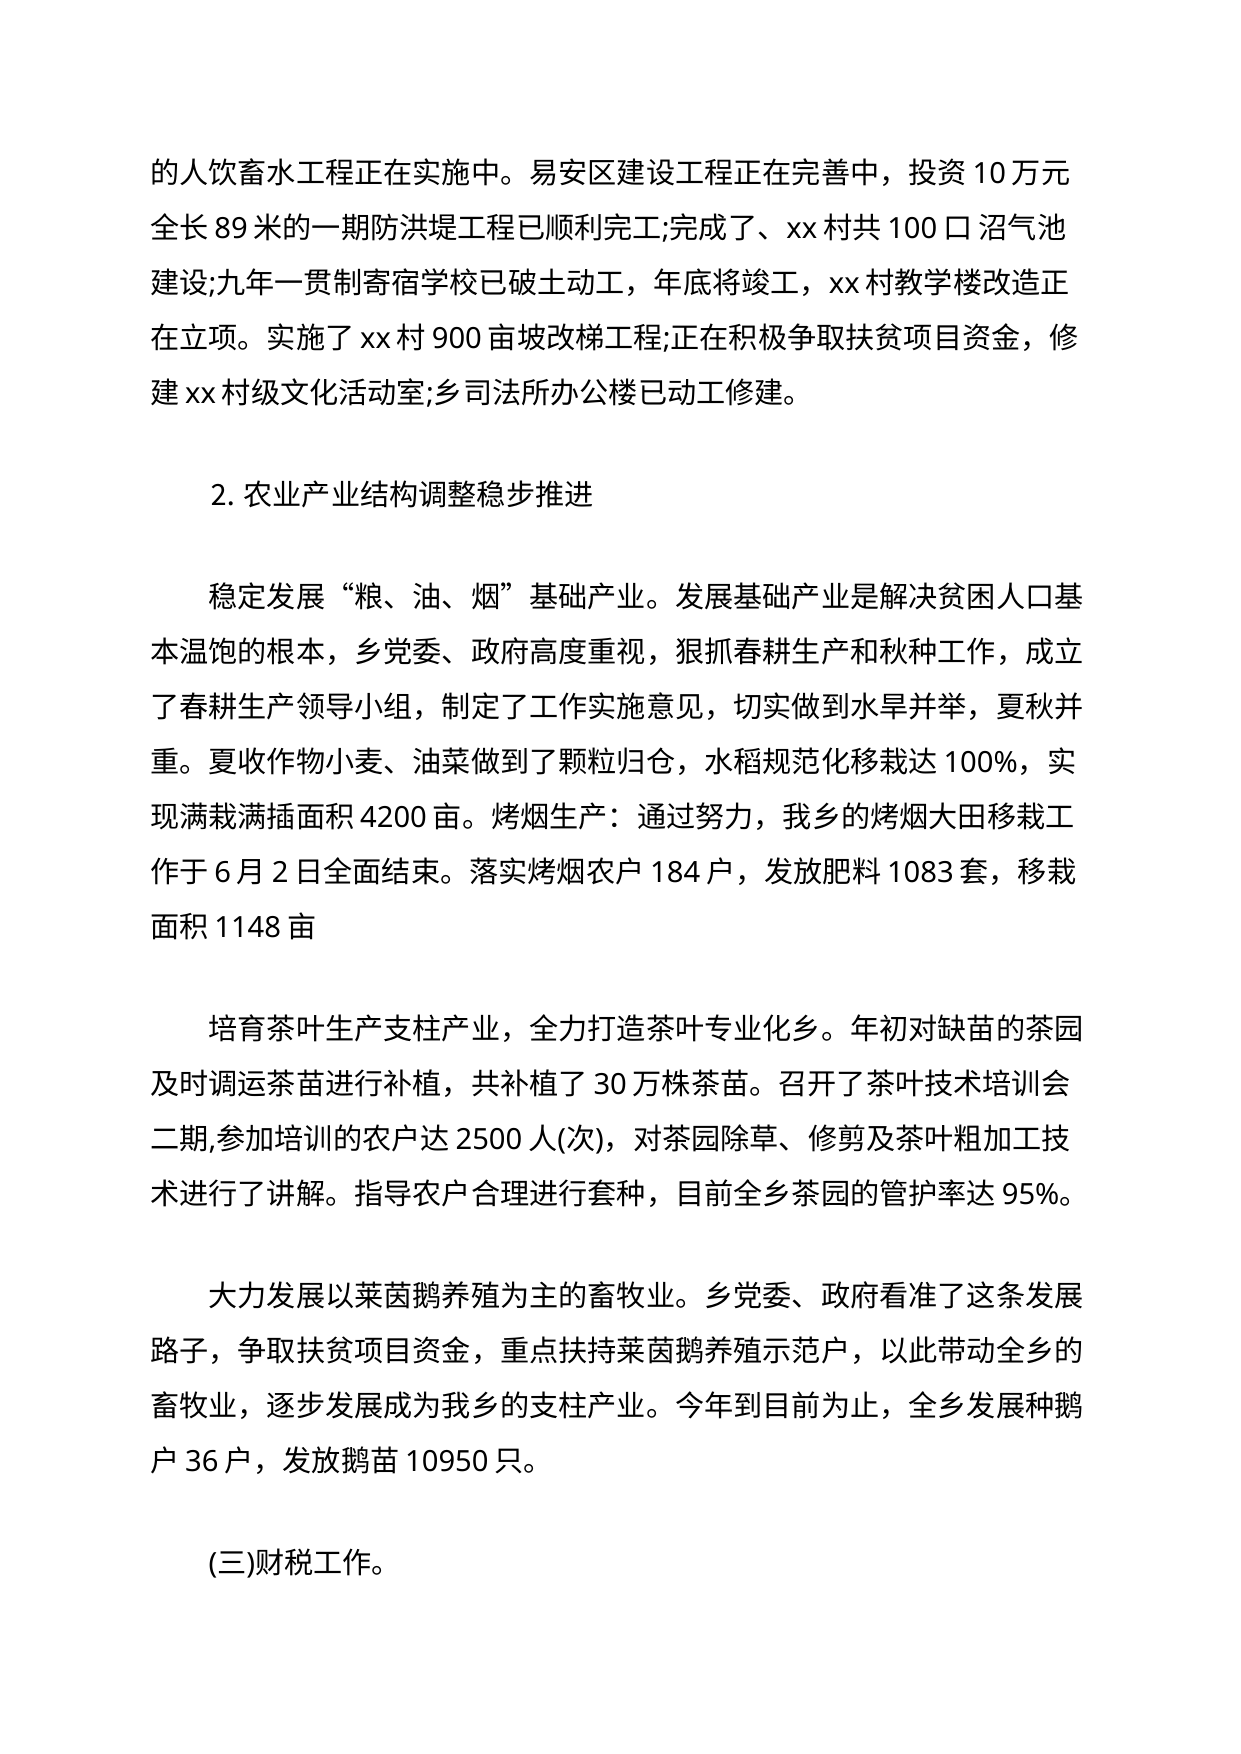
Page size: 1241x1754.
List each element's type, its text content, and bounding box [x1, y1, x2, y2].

text 培育茶叶生产支柱产业，全力打造茶叶专业化乡。年初对缺苗的茶园及时调运茶苗进行补植，共补植了30万株茶苗。召开了茶叶技术培训会二期,参加培训的农户达2500人(次)，对茶园除草、修剪及茶叶粗加工技术进行了讲解。指导农户合理进行套种，目前全乡茶园的管护率达95%。 [150, 1006, 1090, 1213]
text 大力发展以莱茵鹅养殖为主的畜牧业。乡党委、政府看准了这条发展路子，争取扶贫项目资金，重点扶持莱茵鹅养殖示范户，以此带动全乡的畜牧业，逐步发展成为我乡的支柱产业。今年到目前为止，全乡发展种鹅户36户，发放鹅苗10950只。 [150, 1272, 1090, 1479]
text ⒉农业产业结构调整稳步推进 [150, 472, 1090, 514]
text (三)财税工作。 [150, 1539, 1090, 1582]
text 稳定发展“粮、油、烟”基础产业。发展基础产业是解决贫困人口基本温饱的根本，乡党委、政府高度重视，狠抓春耕生产和秋种工作，成立了春耕生产领导小组，制定了工作实施意见，切实做到水旱并举，夏秋并重。夏收作物小麦、油菜做到了颗粒归仓，水稻规范化移栽达100%，实现满栽满插面积4200亩。烤烟生产：通过努力，我乡的烤烟大田移栽工作于6月2日全面结束。落实烤烟农户184户，发放肥料1083套，移栽面积1148亩 [150, 574, 1090, 946]
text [150, 150, 1090, 412]
